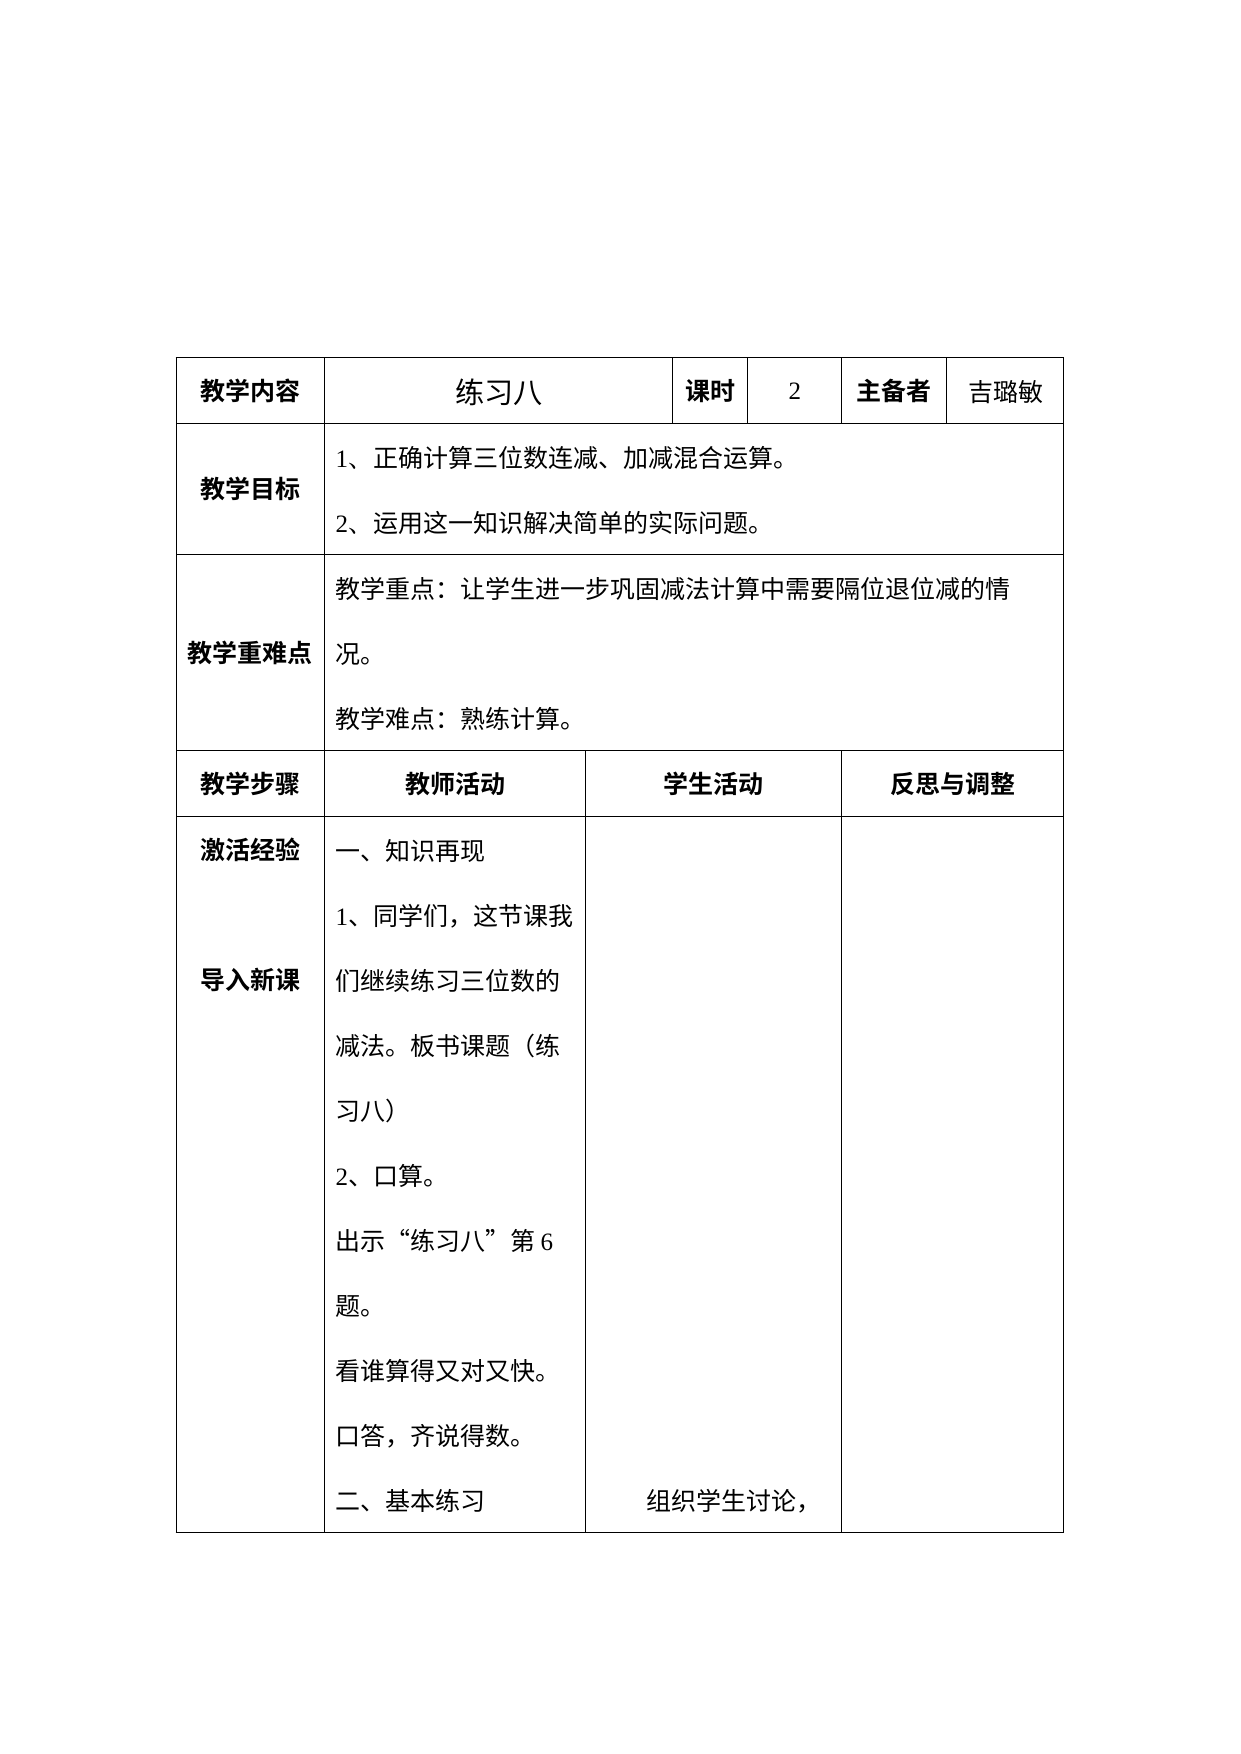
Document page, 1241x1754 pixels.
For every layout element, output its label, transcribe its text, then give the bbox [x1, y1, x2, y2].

table_cell 学生活动 [586, 751, 841, 816]
table_cell 教学重点：让学生进一步巩固减法计算中需要隔位退位减的情况。 教学难点：熟练计算。 [325, 555, 1063, 750]
table_cell 教学重难点 [177, 555, 324, 750]
table_cell 教学目标 [177, 424, 324, 554]
table_header 练习八 [325, 358, 672, 423]
table_header 课时 [673, 358, 747, 423]
table_cell [842, 817, 1063, 1532]
table_header 2 [748, 358, 841, 423]
table_cell 反思与调整 [842, 751, 1063, 816]
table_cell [586, 817, 841, 1532]
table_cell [325, 817, 585, 1532]
table_header 吉璐敏 [947, 358, 1063, 423]
table_cell 教师活动 [325, 751, 585, 816]
table_header 主备者 [842, 358, 946, 423]
table_header 教学内容 [177, 358, 324, 423]
table_cell 教学步骤 [177, 751, 324, 816]
table_cell 1、正确计算三位数连减、加减混合运算。 2、运用这一知识解决简单的实际问题。 [325, 424, 1063, 554]
table_cell 激活经验 导入新课 [177, 817, 324, 1532]
